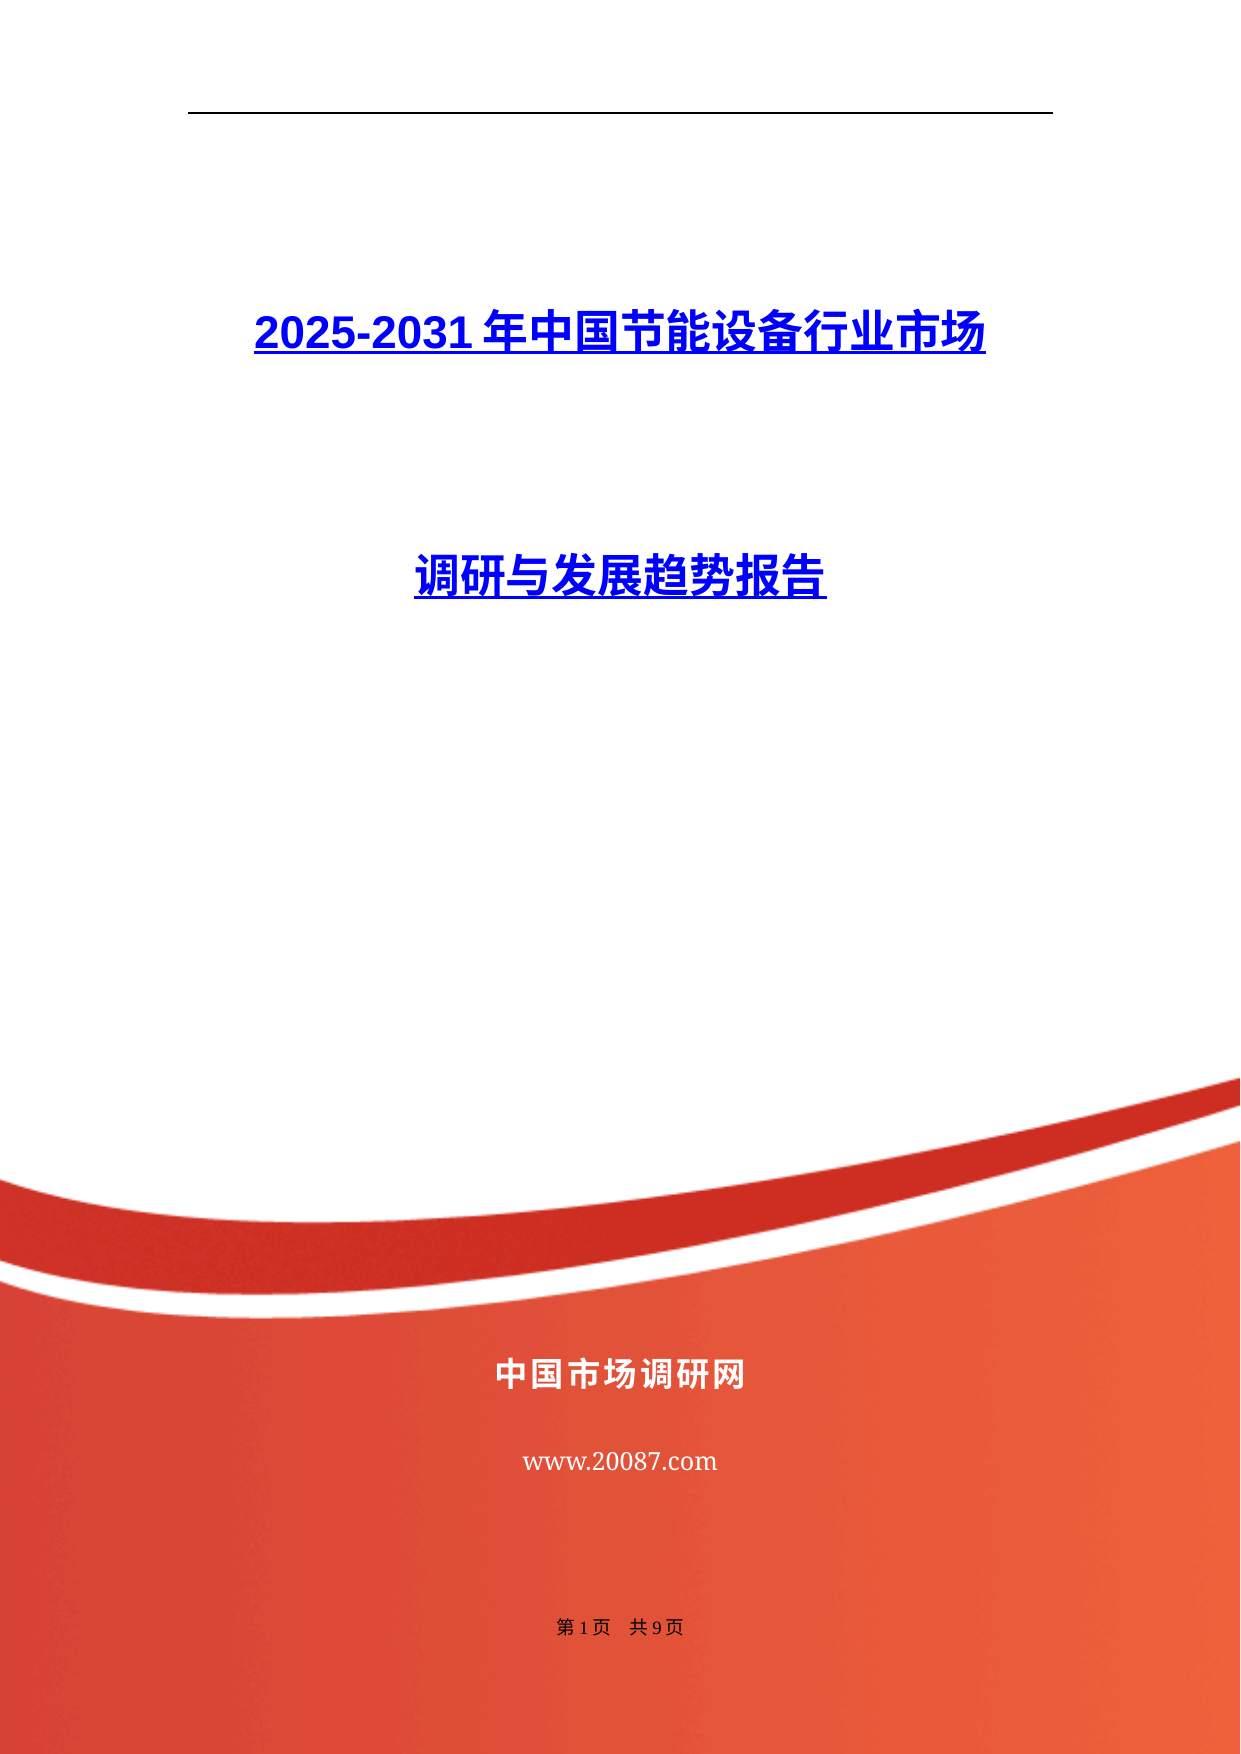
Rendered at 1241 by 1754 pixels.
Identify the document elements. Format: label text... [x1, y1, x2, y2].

subtitle 中国市场调研网 [187, 1339, 1053, 1404]
picture [0, 1006, 1241, 1754]
text www.20087.com [187, 1428, 1053, 1493]
table_header 2025-2031年中国节能设备行业市场调研与发展趋势报告 [188, 207, 1053, 773]
